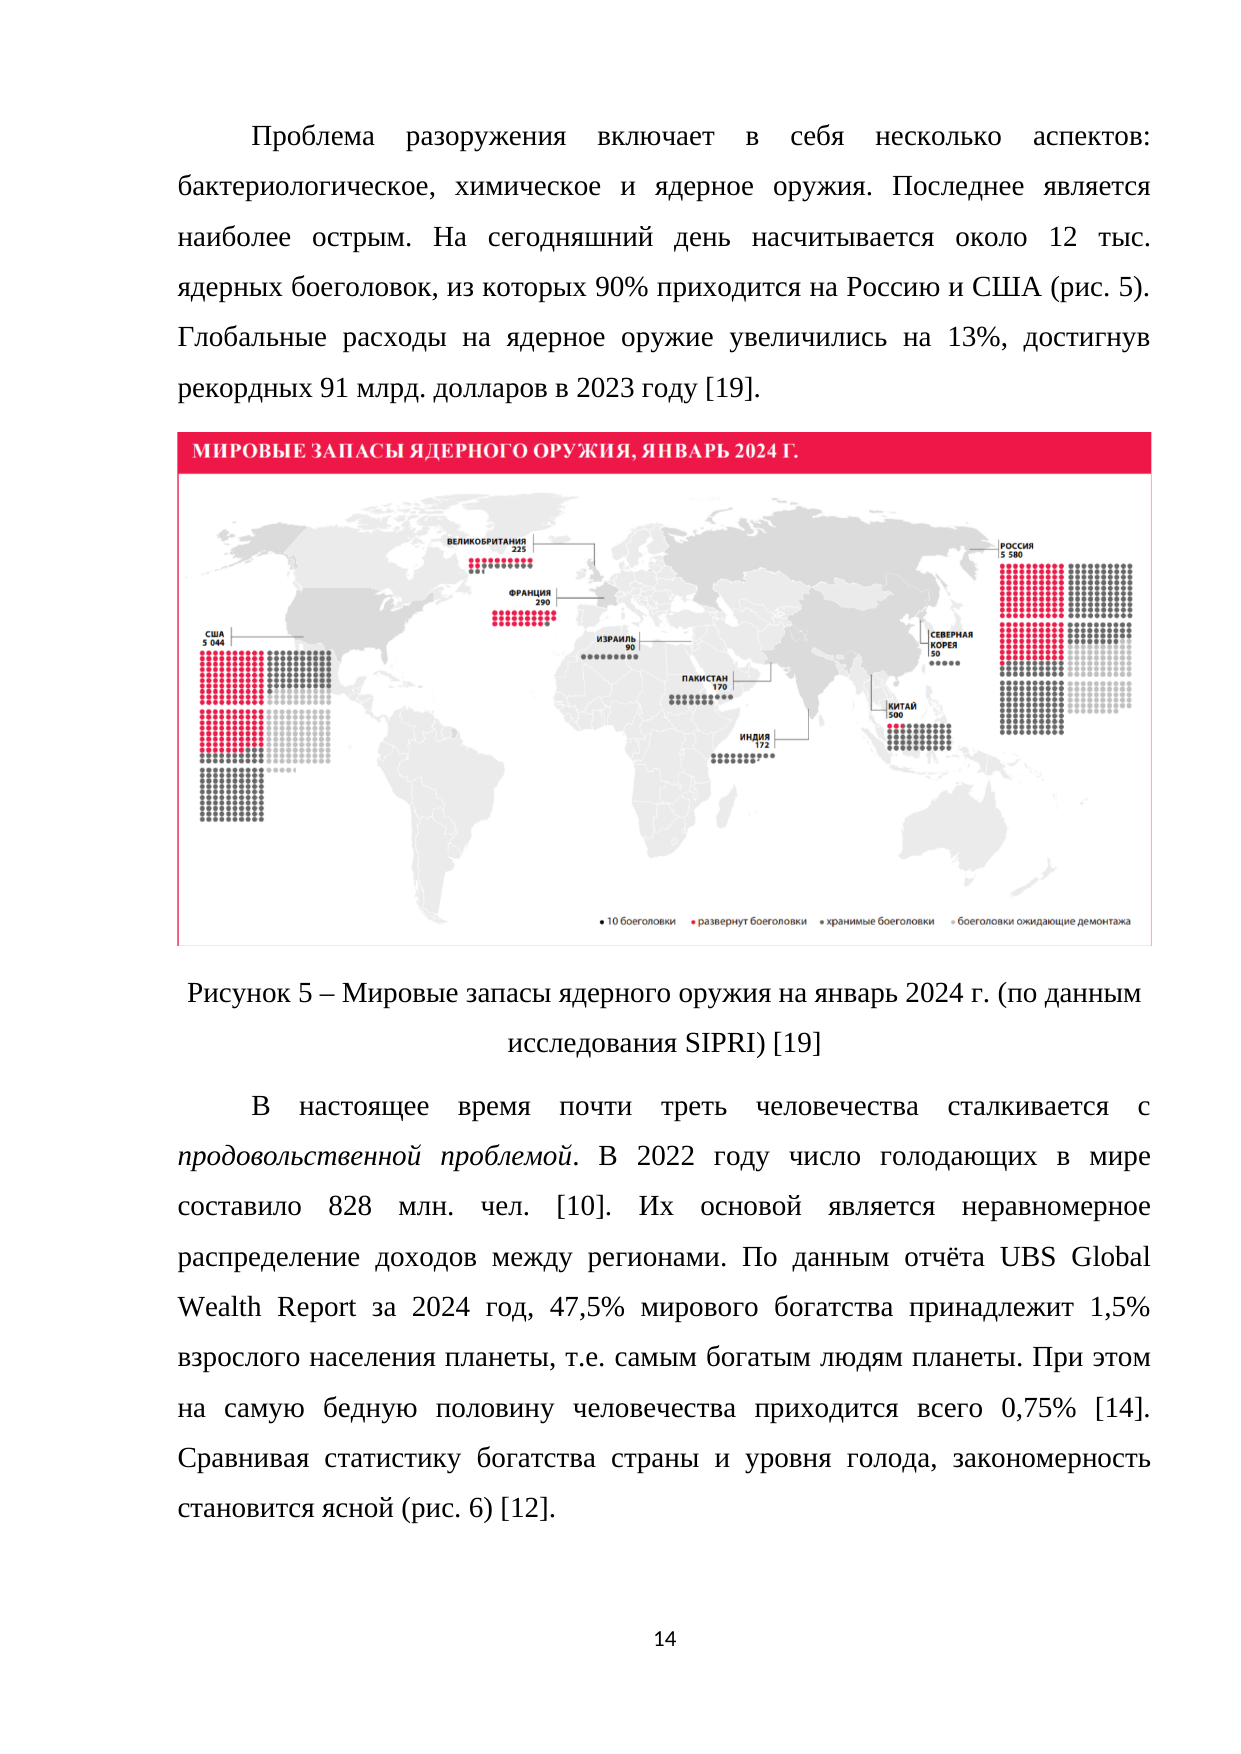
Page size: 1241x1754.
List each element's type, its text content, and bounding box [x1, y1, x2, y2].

text Проблема разоружения включает в себя несколько аспектов: бактериологическое, химическое и ядерное оружия. Последнее является наиболее острым. На сегодняшний день насчитывается около 12 тыс. ядерных боеголовок, из которых 90% приходится на Россию и США (рис. 5). Глобальные расходы на ядерное оружие увеличились на 13%, достигнув рекордных 91 млрд. долларов в 2023 году [19]. [177, 118, 1152, 403]
picture [177, 432, 1152, 946]
text Рисунок 5 – Мировые запасы ядерного оружия на январь 2024 г. (по данным исследования SIPRI) [19] [177, 975, 1152, 1058]
text В настоящее время почти треть человечества сталкивается с продовольственной проблемой. В 2022 году число голодающих в мире составило 828 млн. чел. [10]. Их основой является неравномерное распределение доходов между регионами. По данным отчёта UBS Global Wealth Report за 2024 год, 47,5% мирового богатства принадлежит 1,5% взрослого населения планеты, т.е. самым богатым людям планеты. При этом на самую бедную половину человечества приходится всего 0,75% [14]. Сравнивая статистику богатства страны и уровня голода, закономерность становится ясной (рис. 6) [12]. [177, 1088, 1152, 1524]
